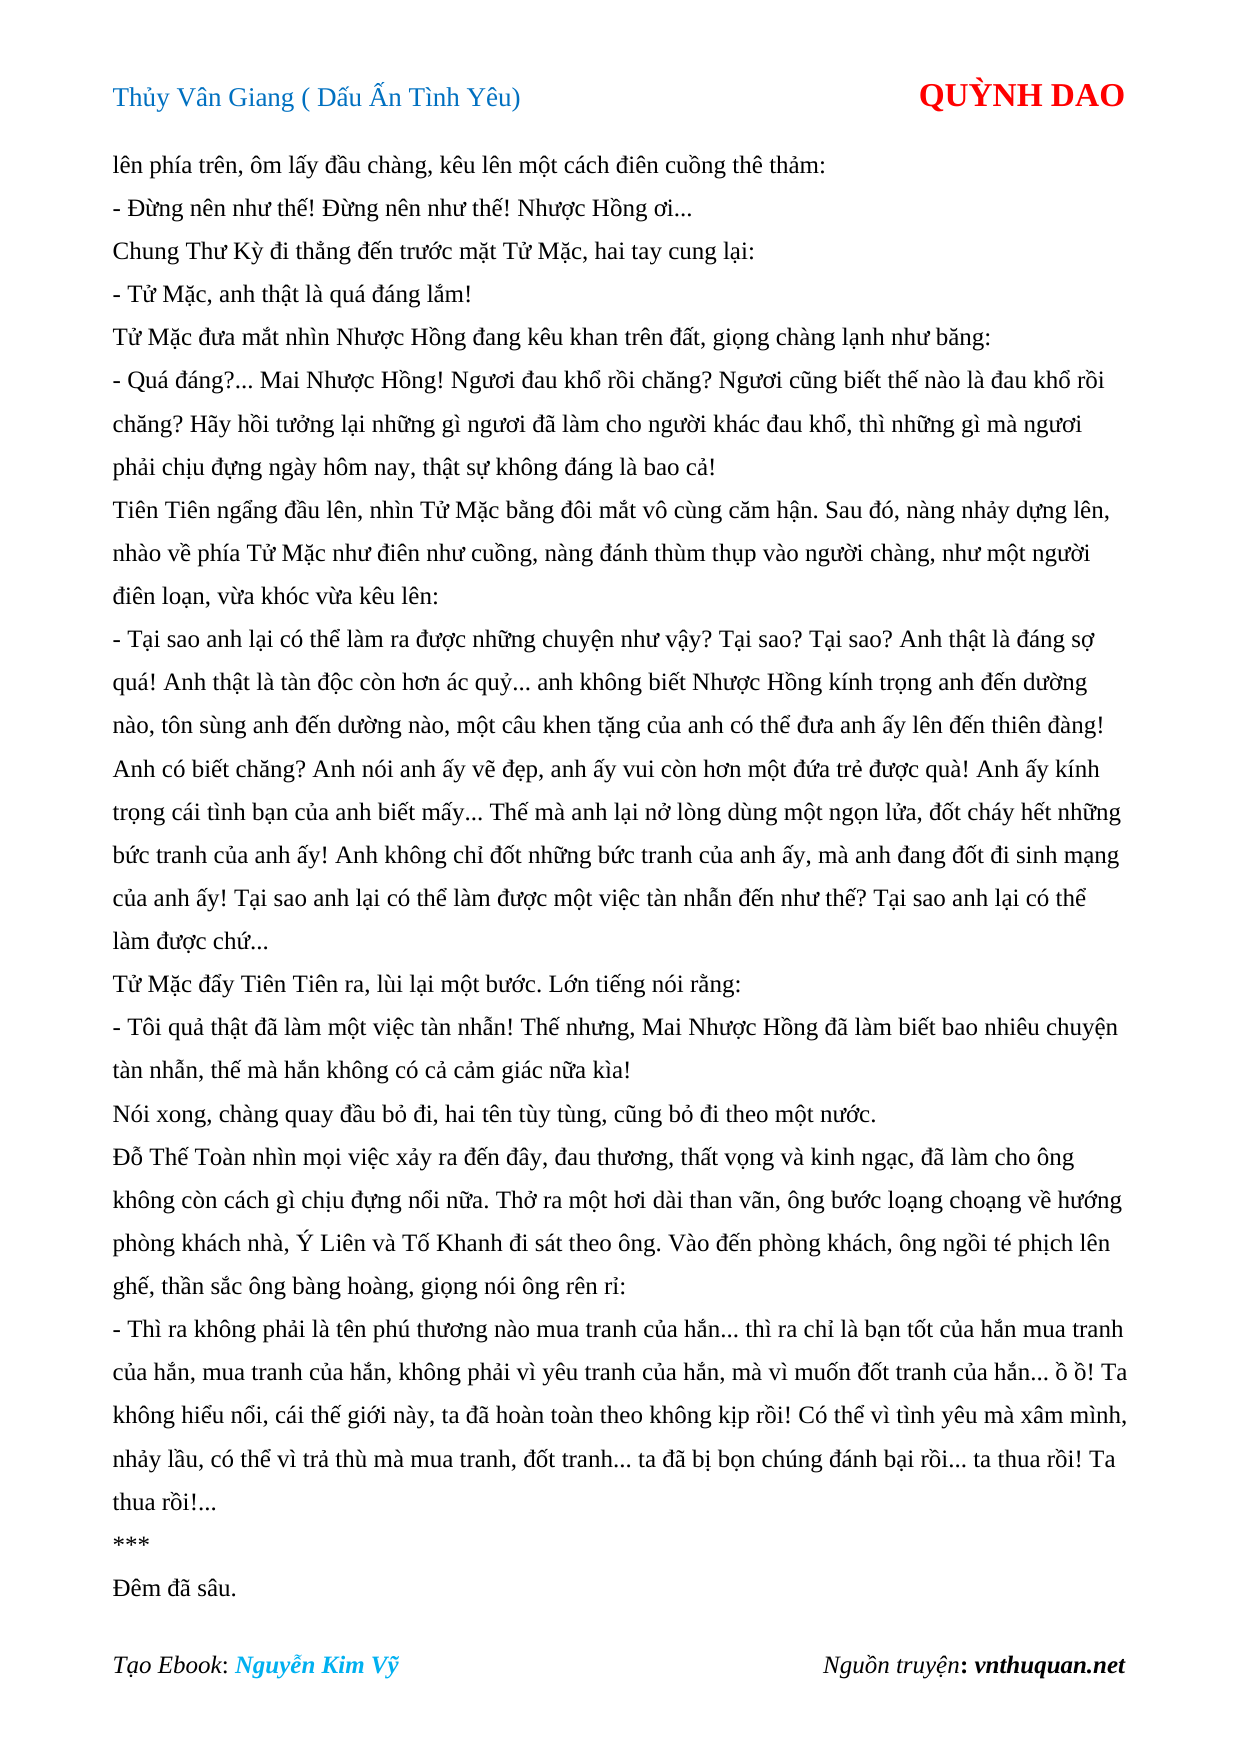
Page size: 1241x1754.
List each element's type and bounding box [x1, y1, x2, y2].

text [112, 150, 1128, 1602]
